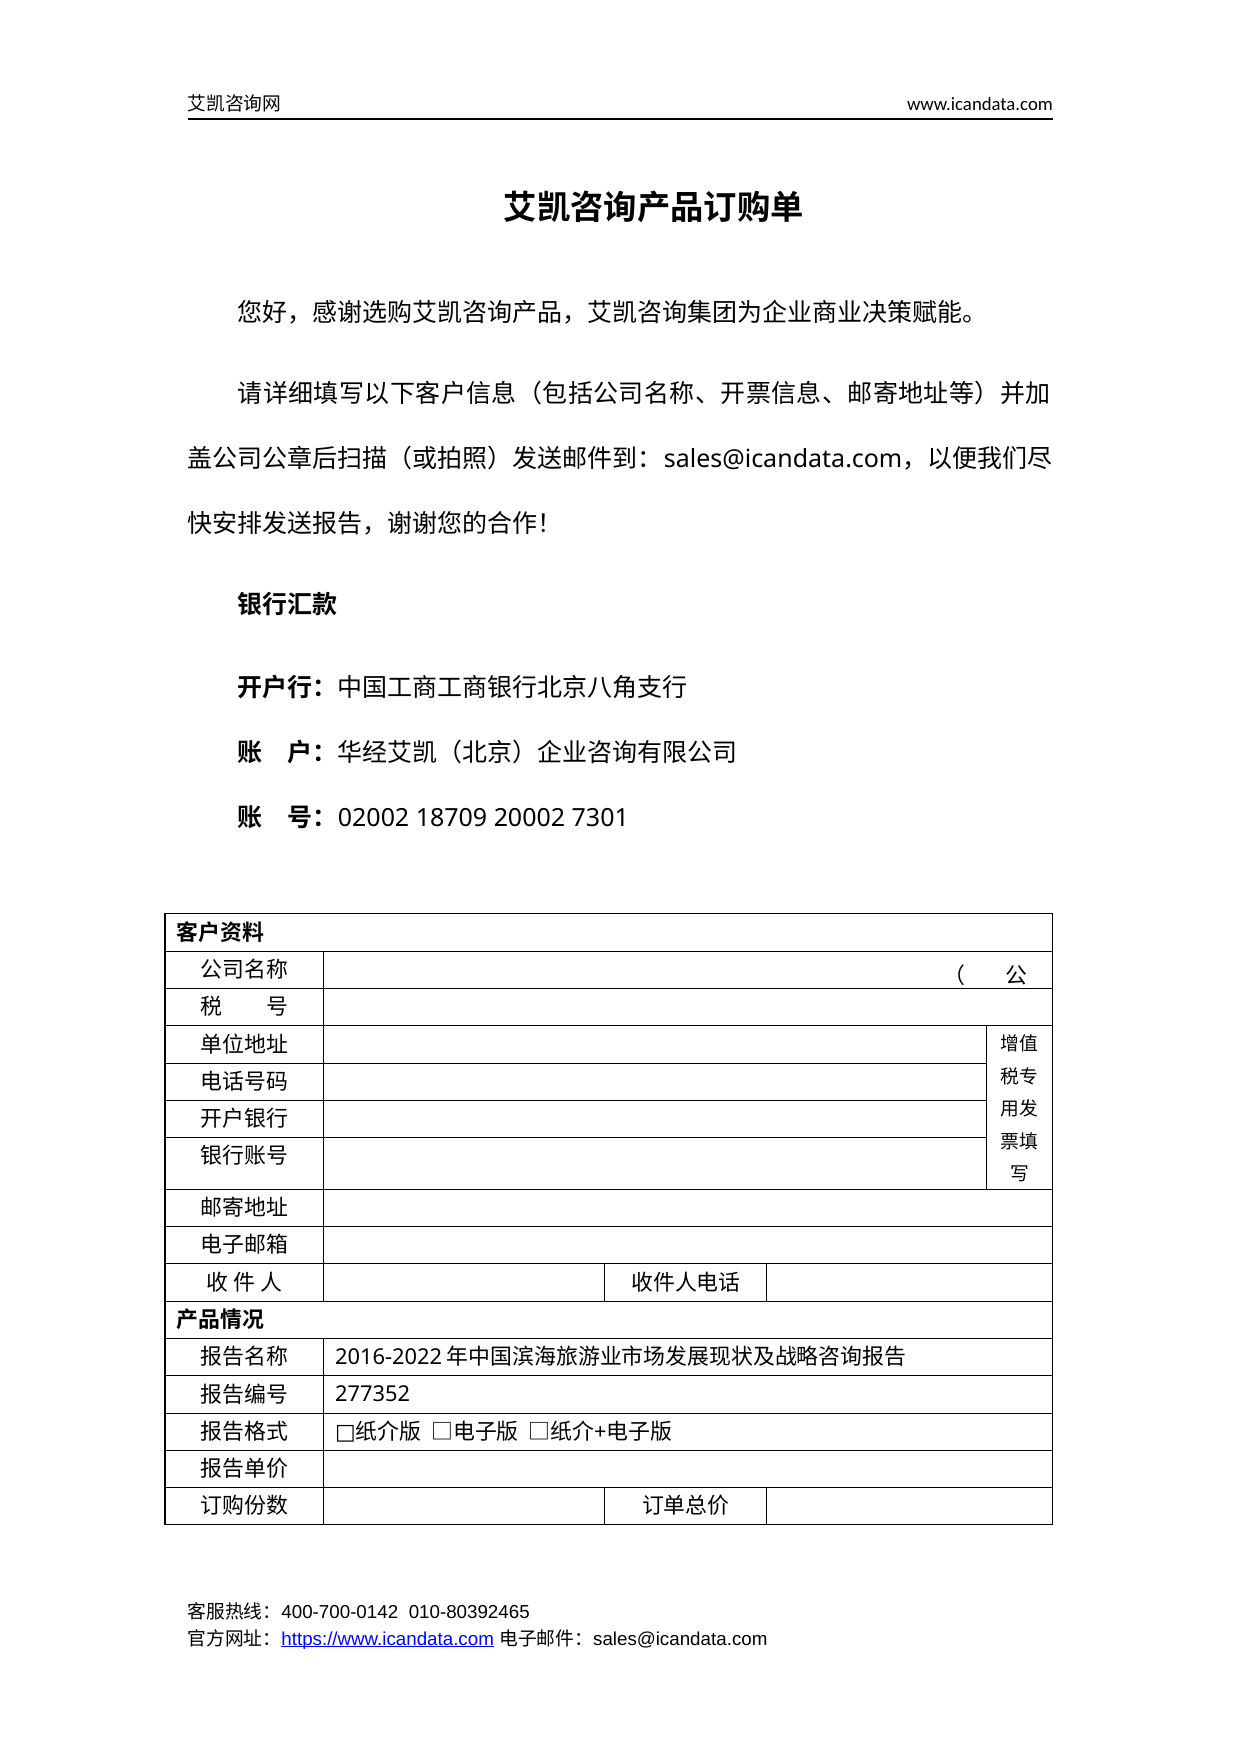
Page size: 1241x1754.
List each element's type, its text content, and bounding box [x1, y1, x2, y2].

table_cell 产品情况 [166, 1302, 1052, 1338]
table_cell [324, 1190, 1052, 1226]
table_cell □纸介版 □电子版 □纸介+电子版 [324, 1414, 1052, 1450]
text 银行汇款 [187, 570, 1053, 635]
text 账 户：华经艾凯（北京）企业咨询有限公司 [187, 718, 1053, 783]
table_cell [324, 989, 1052, 1025]
table_cell 单位地址 [166, 1026, 323, 1062]
table_cell 订单总价 [605, 1488, 766, 1524]
table_cell [324, 1488, 604, 1524]
text 账 号：02002 18709 20002 7301 [187, 783, 1053, 848]
table_cell [324, 1264, 604, 1301]
table_cell [324, 1026, 986, 1062]
table_cell [324, 1138, 986, 1189]
table_cell 税 号 [166, 989, 323, 1025]
table_header 客户资料 [166, 914, 1052, 951]
table_cell [324, 952, 1052, 988]
table_cell [324, 1451, 1052, 1487]
table_cell 收 件 人 [166, 1264, 323, 1301]
table_cell 增值税专用发票填写 [987, 1026, 1052, 1189]
table_cell 报告单价 [166, 1451, 323, 1487]
text 开户行：中国工商工商银行北京八角支行 [187, 653, 1053, 718]
table_cell 报告名称 [166, 1339, 323, 1375]
table_cell 订购份数 [166, 1488, 323, 1524]
table_cell [324, 1227, 1052, 1263]
text 艾凯咨询产品订购单 [187, 172, 1053, 237]
text 请详细填写以下客户信息（包括公司名称、开票信息、邮寄地址等）并加盖公司公章后扫描（或拍照）发送邮件到：sales@icandata.com，以便我们尽快安排发送报告，谢谢您的合作！ [187, 359, 1053, 554]
table_cell 277352 [324, 1376, 1052, 1412]
table_cell [767, 1488, 1052, 1524]
table_cell 公司名称 [166, 952, 323, 988]
table_cell [324, 1101, 986, 1137]
table_cell 电话号码 [166, 1064, 323, 1100]
table_cell 收件人电话 [605, 1264, 766, 1301]
table_cell 电子邮箱 [166, 1227, 323, 1263]
table_cell 报告格式 [166, 1414, 323, 1450]
table_cell 邮寄地址 [166, 1190, 323, 1226]
table_cell 开户银行 [166, 1101, 323, 1137]
table_cell 银行账号 [166, 1138, 323, 1189]
table_cell [324, 1064, 986, 1100]
text 您好，感谢选购艾凯咨询产品，艾凯咨询集团为企业商业决策赋能。 [187, 278, 1053, 343]
table_cell [767, 1264, 1052, 1301]
table_cell 2016-2022年中国滨海旅游业市场发展现状及战略咨询报告 [324, 1339, 1052, 1375]
table_cell 报告编号 [166, 1376, 323, 1412]
